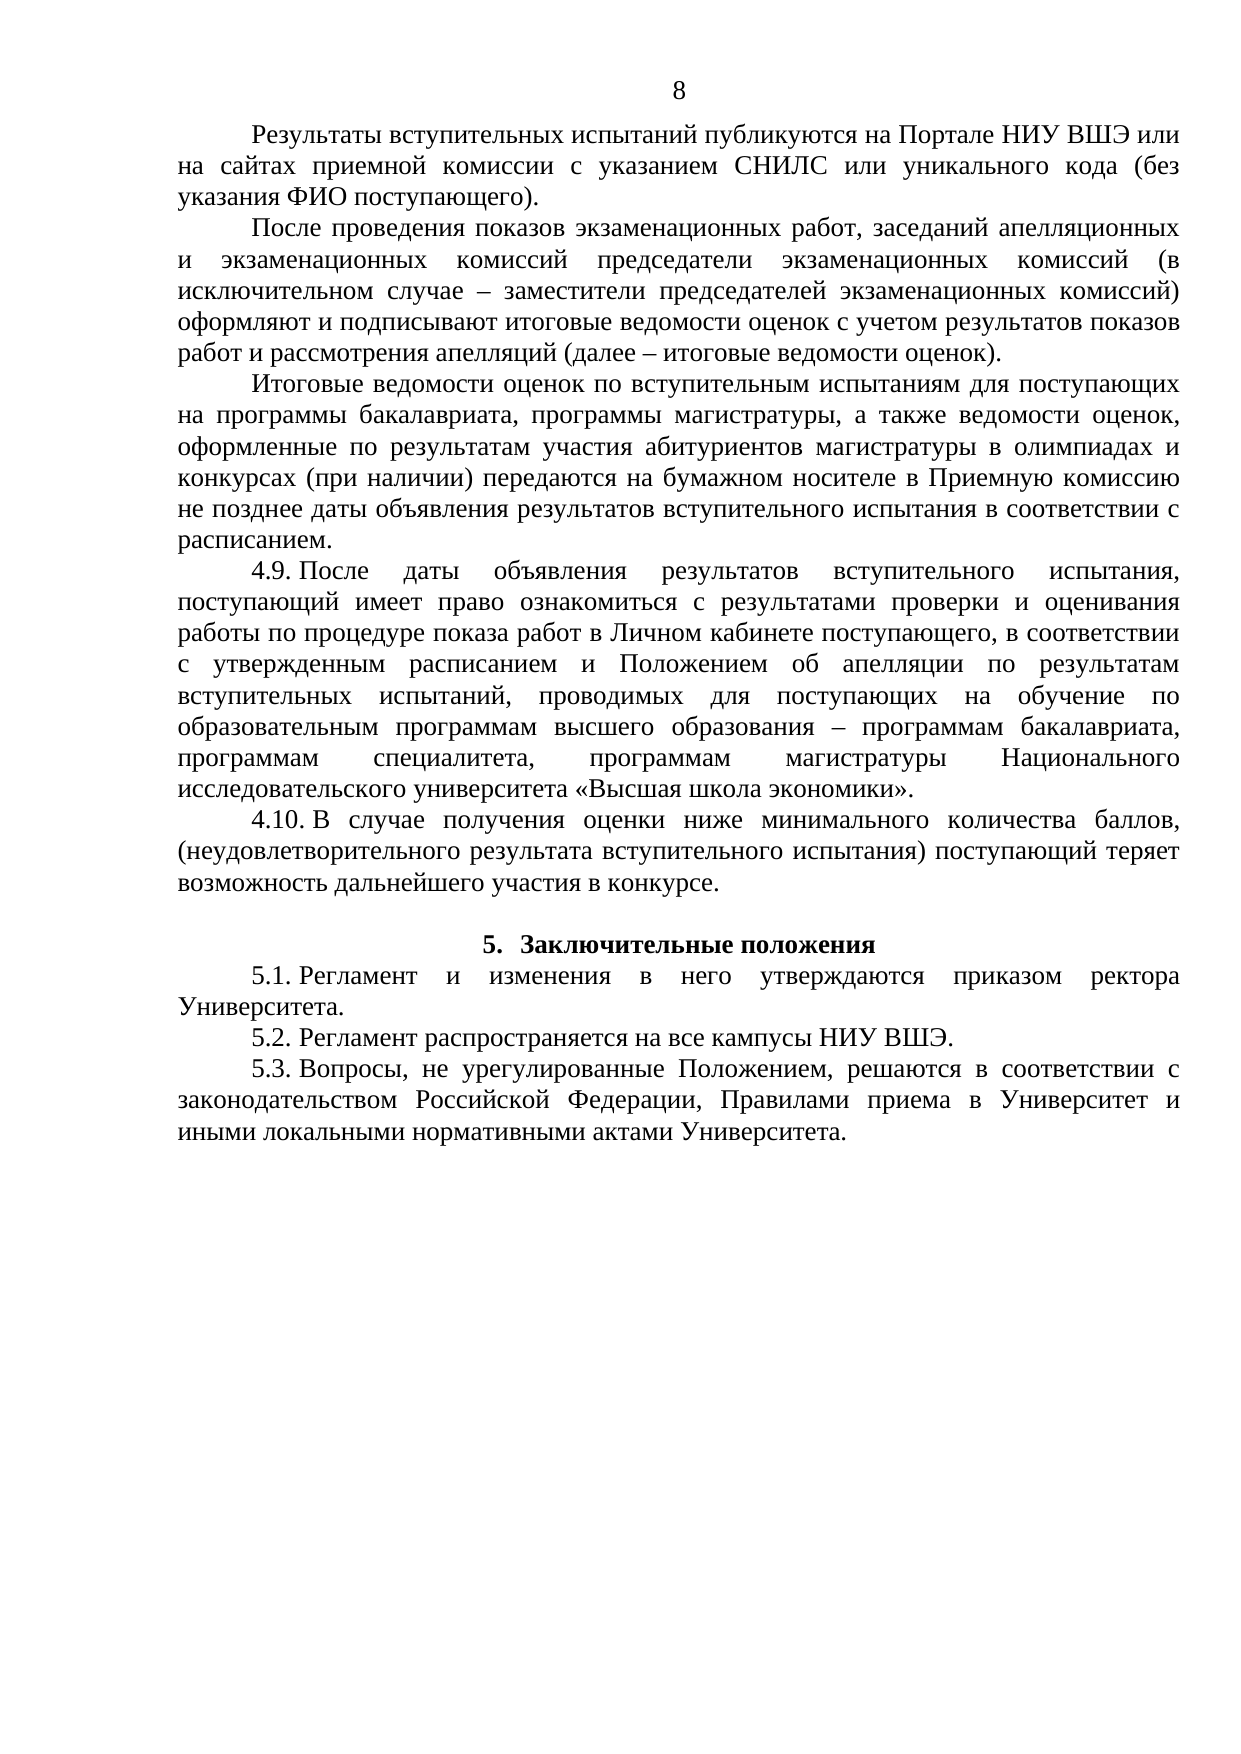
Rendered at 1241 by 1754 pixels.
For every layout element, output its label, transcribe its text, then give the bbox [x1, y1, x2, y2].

list Результаты вступительных испытаний публикуются на Портале НИУ ВШЭ или на сайтах приемной комиссии с указанием СНИЛС или уникального кода (без указания ФИО поступающего). [177, 118, 1181, 212]
list Регламент распространяется на все кампусы НИУ ВШЭ. [177, 1021, 1181, 1052]
list В случае получения оценки ниже минимального количества баллов, (неудовлетворительного результата вступительного испытания) поступающий теряет возможность дальнейшего участия в конкурсе. [177, 803, 1181, 897]
list После даты объявления результатов вступительного испытания, поступающий имеет право ознакомиться с результатами проверки и оценивания работы по процедуре показа работ в Личном кабинете поступающего, в соответствии с утвержденным расписанием и Положением об апелляции по результатам вступительных испытаний, проводимых для поступающих на обучение по образовательным программам высшего образования – программам бакалавриата, программам специалитета, программам магистратуры Национального исследовательского университета «Высшая школа экономики». [177, 554, 1181, 803]
text Итоговые ведомости оценок по вступительным испытаниям для поступающих на программы бакалавриата, программы магистратуры, а также ведомости оценок, оформленные по результатам участия абитуриентов магистратуры в олимпиадах и конкурсах (при наличии) передаются на бумажном носителе в Приемную комиссию не позднее даты объявления результатов вступительного испытания в соответствии с расписанием. [177, 367, 1181, 554]
list Вопросы, не урегулированные Положением, решаются в соответствии с законодательством Российской Федерации, Правилами приема в Университет и иными локальными нормативными актами Университета. [177, 1052, 1181, 1146]
list Регламент и изменения в него утверждаются приказом ректора Университета. [177, 959, 1181, 1021]
list Заключительные положения [177, 928, 1181, 959]
text После проведения показов экзаменационных работ, заседаний апелляционных и экзаменационных комиссий председатели экзаменационных комиссий (в исключительном случае – заместители председателей экзаменационных комиссий) оформляют и подписывают итоговые ведомости оценок с учетом результатов показов работ и рассмотрения апелляций (далее – итоговые ведомости оценок). [177, 212, 1181, 367]
